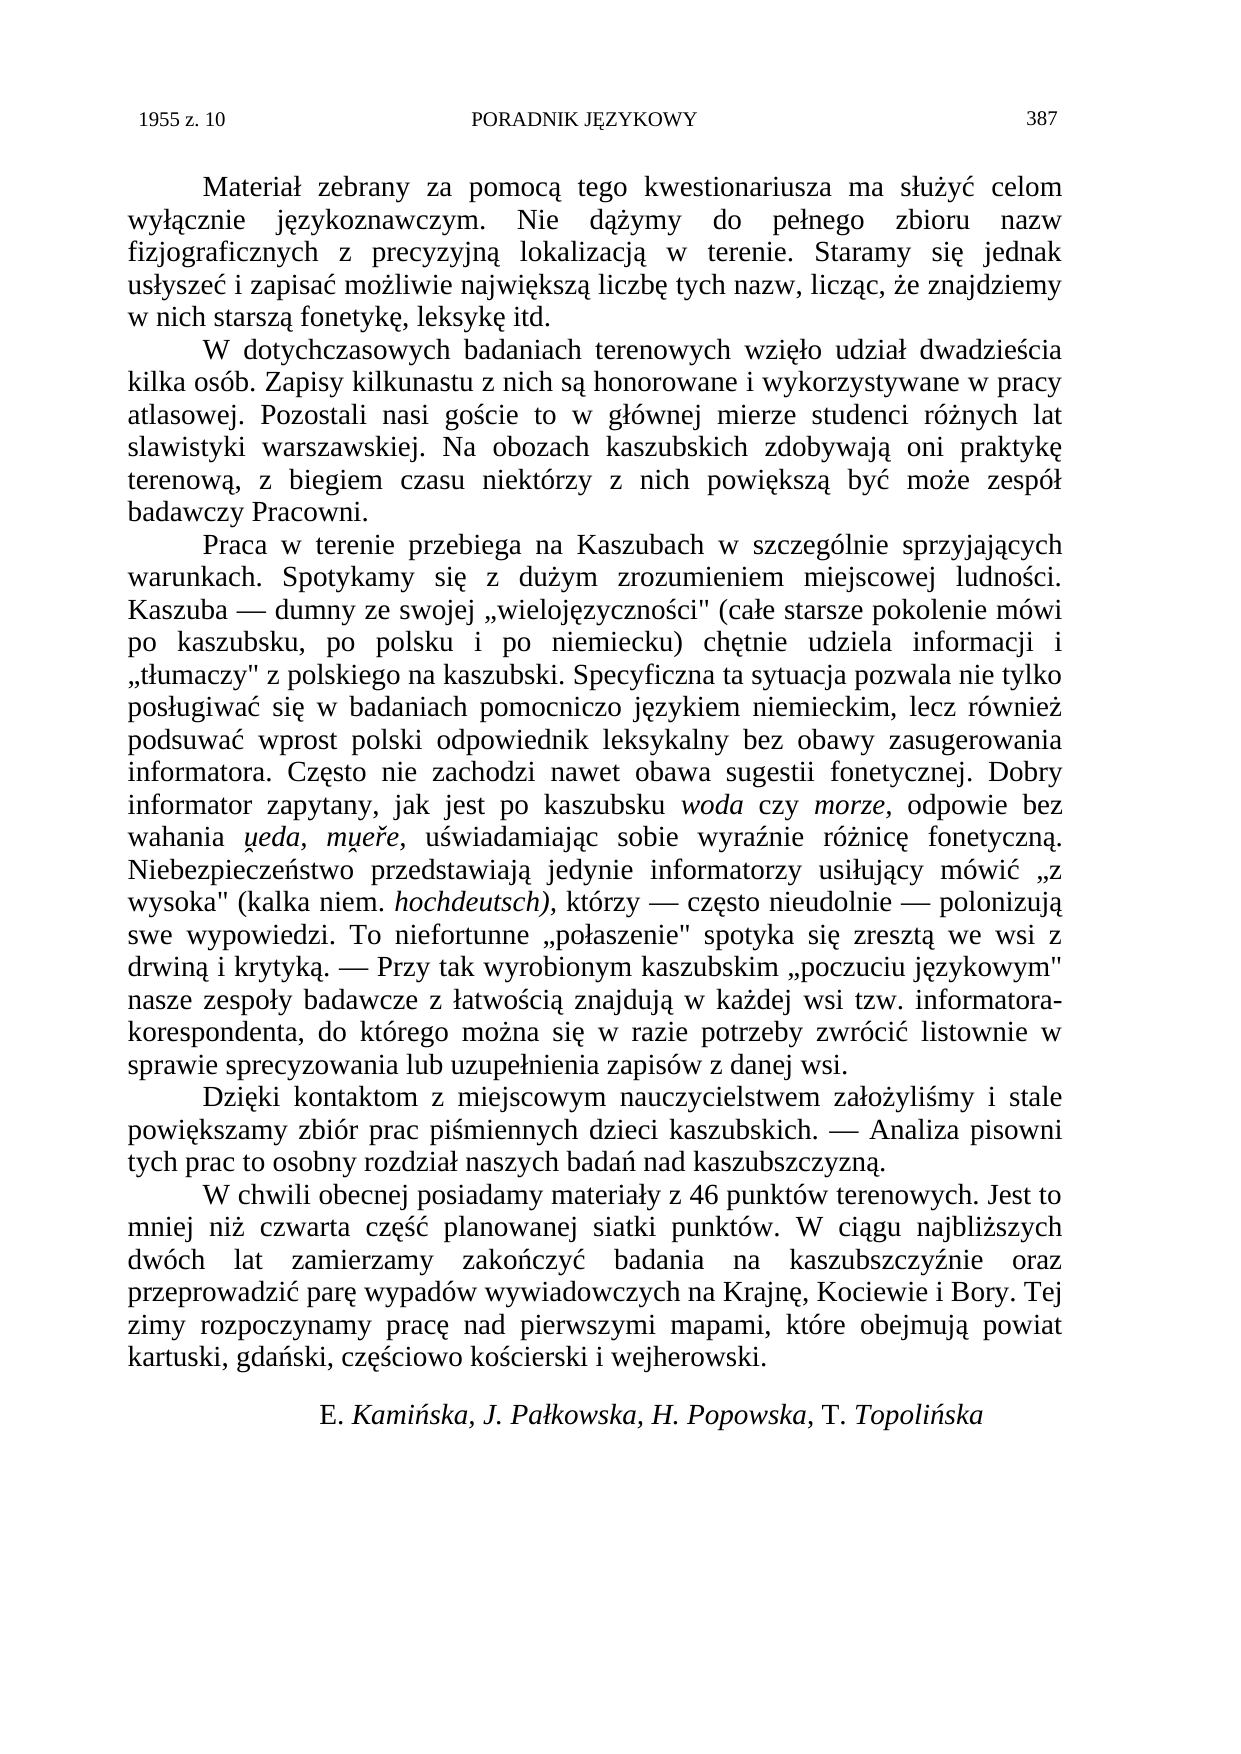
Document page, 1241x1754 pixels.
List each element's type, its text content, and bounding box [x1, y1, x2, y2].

text W chwili obecnej posiadamy materiały z 46 punktów terenowych. Jest to mniej niż czwarta część planowanej siatki punktów. W ciągu najbliższych dwóch lat zamierzamy zakończyć badania na kaszubszczyźnie oraz przeprowadzić parę wypadów wywiadowczych na Krajnę, Kociewie i Bory. Tej zimy rozpoczynamy pracę nad pierwszymi mapami, które obejmują powiat kartuski, gdański, częściowo kościerski i wejherowski. [127, 1178, 1063, 1373]
text 1955 z. 10 [138, 110, 226, 131]
text W dotychczasowych badaniach terenowych wzięło udział dwadzieścia kilka osób. Zapisy kilkunastu z nich są honorowane i wykorzystywane w pracy atlasowej. Pozostali nasi goście to w głównej mierze studenci różnych lat slawistyki warszawskiej. Na obozach kaszubskich zdobywają oni praktykę terenową, z biegiem czasu niektórzy z nich powiększą być może zespół badawczy Pracowni. [127, 333, 1063, 528]
text Dzięki kontaktom z miejscowym nauczycielstwem założyliśmy i stale powiększamy zbiór prac piśmiennych dzieci kaszubskich. — Analiza pisowni tych prac to osobny rozdział naszych badań nad kaszubszczyzną. [127, 1081, 1063, 1178]
text E. Kamińska, J. Pałkowska, H. Popowska, T. Topolińska [319, 1401, 1063, 1430]
text 387 [1026, 109, 1058, 130]
text Materiał zebrany za pomocą tego kwestionariusza ma służyć celom wyłącznie językoznawczym. Nie dążymy do pełnego zbioru nazw fizjograficznych z precyzyjną lokalizacją w terenie. Staramy się jednak usłyszeć i zapisać możliwie największą liczbę tych nazw, licząc, że znajdziemy w nich starszą fonetykę, leksykę itd. [127, 171, 1063, 333]
text Praca w terenie przebiega na Kaszubach w szczególnie sprzyjających warunkach. Spotykamy się z dużym zrozumieniem miejscowej ludności. Kaszuba — dumny ze swojej „wielojęzyczności" (całe starsze pokolenie mówi po kaszubsku, po polsku i po niemiecku) chętnie udziela informacji i „tłumaczy" z polskiego na kaszubski. Specyficzna ta sytuacja pozwala nie tylko posługiwać się w badaniach pomocniczo językiem niemieckim, lecz również podsuwać wprost polski odpowiednik leksykalny bez obawy zasugerowania informatora. Często nie zachodzi nawet obawa sugestii fonetycznej. Dobry informator zapytany, jak jest po kaszubsku woda czy morze, odpowie bez wahania ṷeda, mṷeře, uświadamiając sobie wyraźnie różnicę fonetyczną. Niebezpieczeństwo przedstawiają jedynie informatorzy usiłujący mówić „z wysoka" (kalka niem. hochdeutsch), którzy — często nieudolnie — polonizują swe wypowiedzi. To niefortunne „połaszenie" spotyka się zresztą we wsi z drwiną i krytyką. — Przy tak wyrobionym kaszubskim „poczuciu językowym" nasze zespoły badawcze z łatwością znajdują w każdej wsi tzw. informatora-korespondenta, do którego można się w razie potrzeby zwrócić listownie w sprawie sprecyzowania lub uzupełnienia zapisów z danej wsi. [127, 528, 1063, 1081]
text PORADNIK JĘZYKOWY [471, 109, 698, 130]
